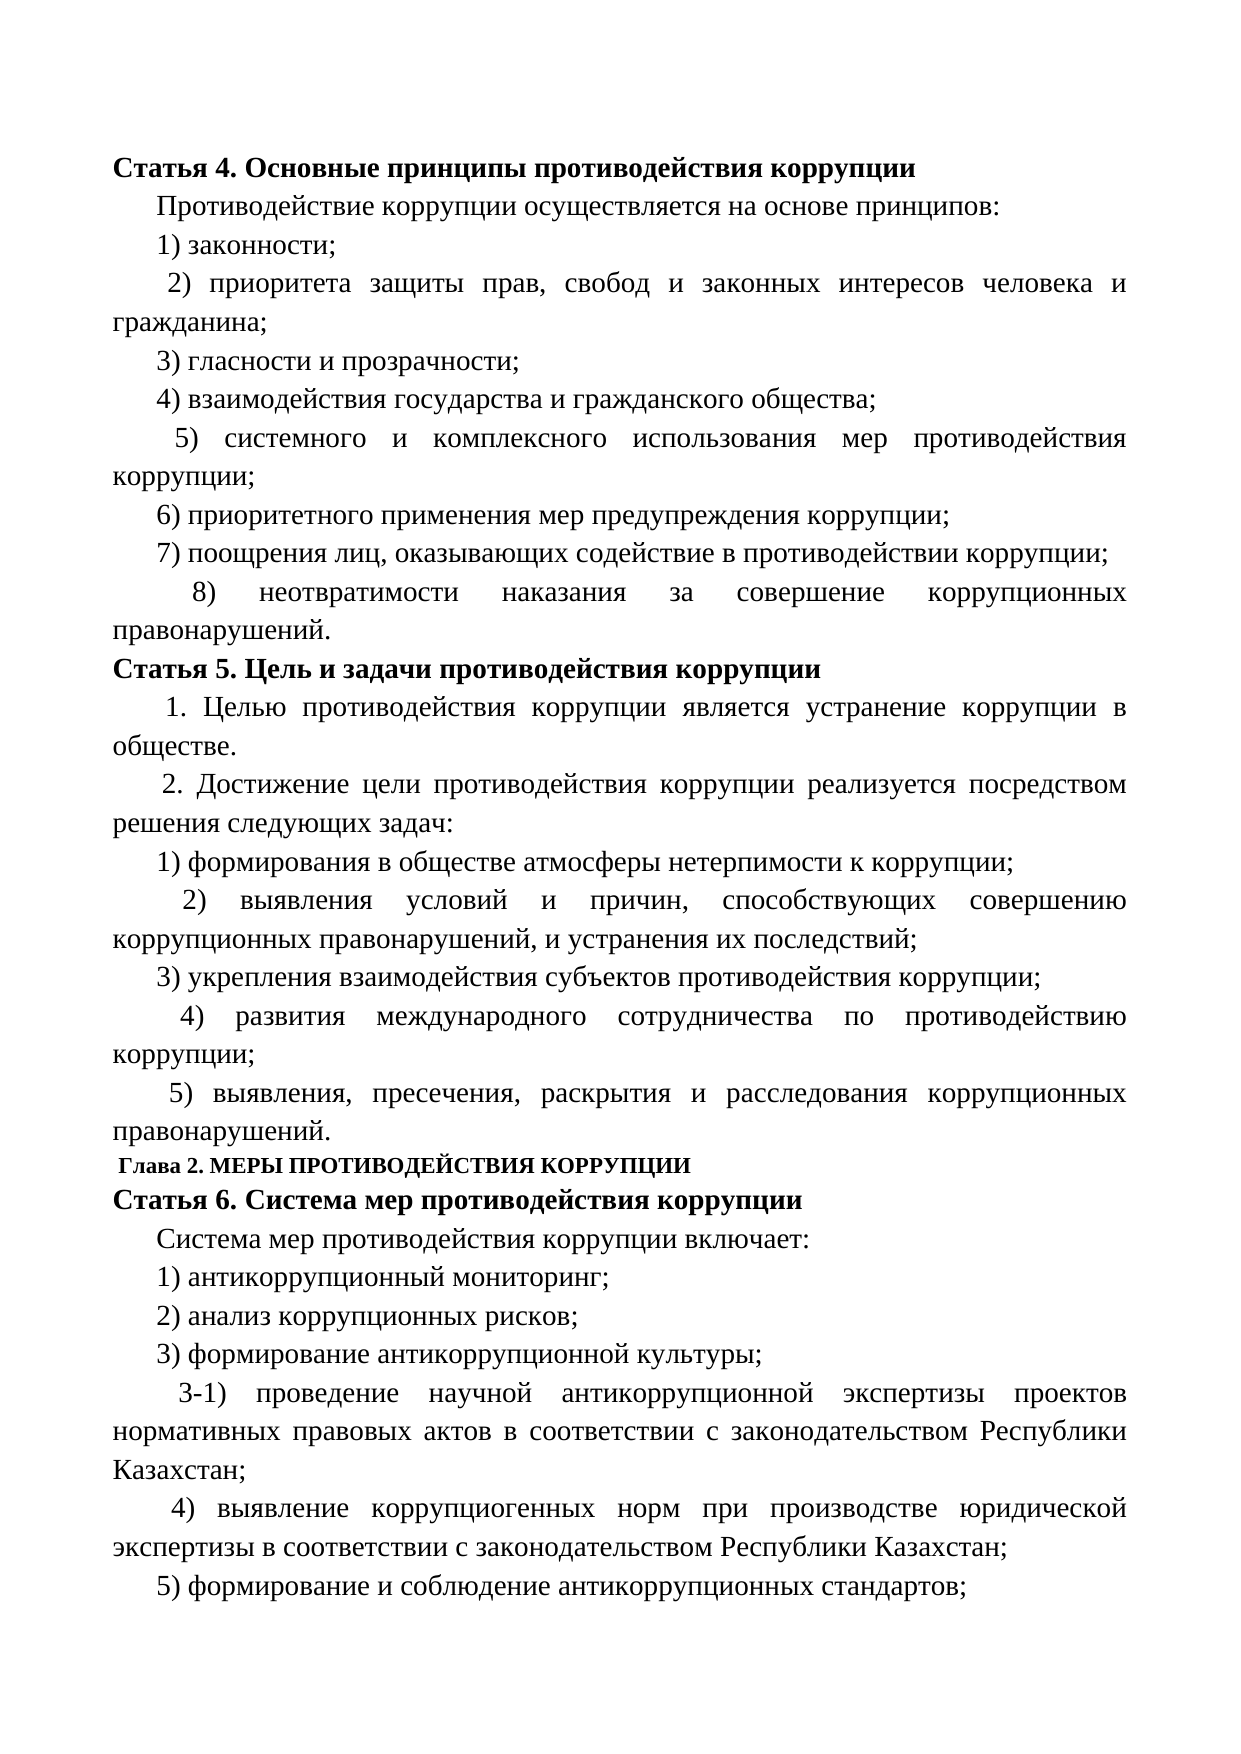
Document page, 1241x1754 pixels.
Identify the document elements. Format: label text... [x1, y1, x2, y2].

text 8) неотвратимости наказания за совершение коррупционных правонарушений. [112, 574, 1128, 646]
text Система мер противодействия коррупции включает: [112, 1221, 1128, 1254]
text 3-1) проведение научной антикоррупционной экспертизы проектов нормативных правовых актов в соответствии с законодательством Республики Казахстан; [112, 1375, 1128, 1486]
text Статья 4. Основные принципы противодействия коррупции [112, 150, 1128, 183]
text 3) формирование антикоррупционной культуры; [112, 1336, 1128, 1370]
text Противодействие коррупции осуществляется на основе принципов: [112, 188, 1128, 222]
text 3) укрепления взаимодействия субъектов противодействия коррупции; [112, 959, 1128, 993]
text 1) формирования в обществе атмосферы нетерпимости к коррупции; [112, 844, 1128, 877]
text 5) формирование и соблюдение антикоррупционных стандартов; [112, 1568, 1128, 1601]
text 1) антикоррупционный мониторинг; [112, 1259, 1128, 1293]
text 5) системного и комплексного использования мер противодействия коррупции; [112, 420, 1128, 492]
text 2) приоритета защиты прав, свобод и законных интересов человека и гражданина; [112, 266, 1128, 338]
text 6) приоритетного применения мер предупреждения коррупции; [112, 497, 1128, 530]
text Статья 5. Цель и задачи противодействия коррупции [112, 651, 1128, 684]
text 1) законности; [112, 227, 1128, 261]
text 7) поощрения лиц, оказывающих содействие в противодействии коррупции; [112, 535, 1128, 569]
text 1. Целью противодействия коррупции является устранение коррупции в обществе. [112, 689, 1128, 762]
text 2) анализ коррупционных рисков; [112, 1298, 1128, 1331]
text Глава 2. МЕРЫ ПРОТИВОДЕЙСТВИЯ КОРРУПЦИИ [112, 1152, 1128, 1178]
text 4) взаимодействия государства и гражданского общества; [112, 381, 1128, 415]
text 2) выявления условий и причин, способствующих совершению коррупционных правонарушений, и устранения их последствий; [112, 882, 1128, 954]
text 2. Достижение цели противодействия коррупции реализуется посредством решения следующих задач: [112, 767, 1128, 839]
text Статья 6. Система мер противодействия коррупции [112, 1182, 1128, 1216]
text 3) гласности и прозрачности; [112, 343, 1128, 376]
text 5) выявления, пресечения, раскрытия и расследования коррупционных правонарушений. [112, 1075, 1128, 1147]
text 4) выявление коррупциогенных норм при производстве юридической экспертизы в соответствии с законодательством Республики Казахстан; [112, 1491, 1128, 1563]
text 4) развития международного сотрудничества по противодействию коррупции; [112, 998, 1128, 1070]
